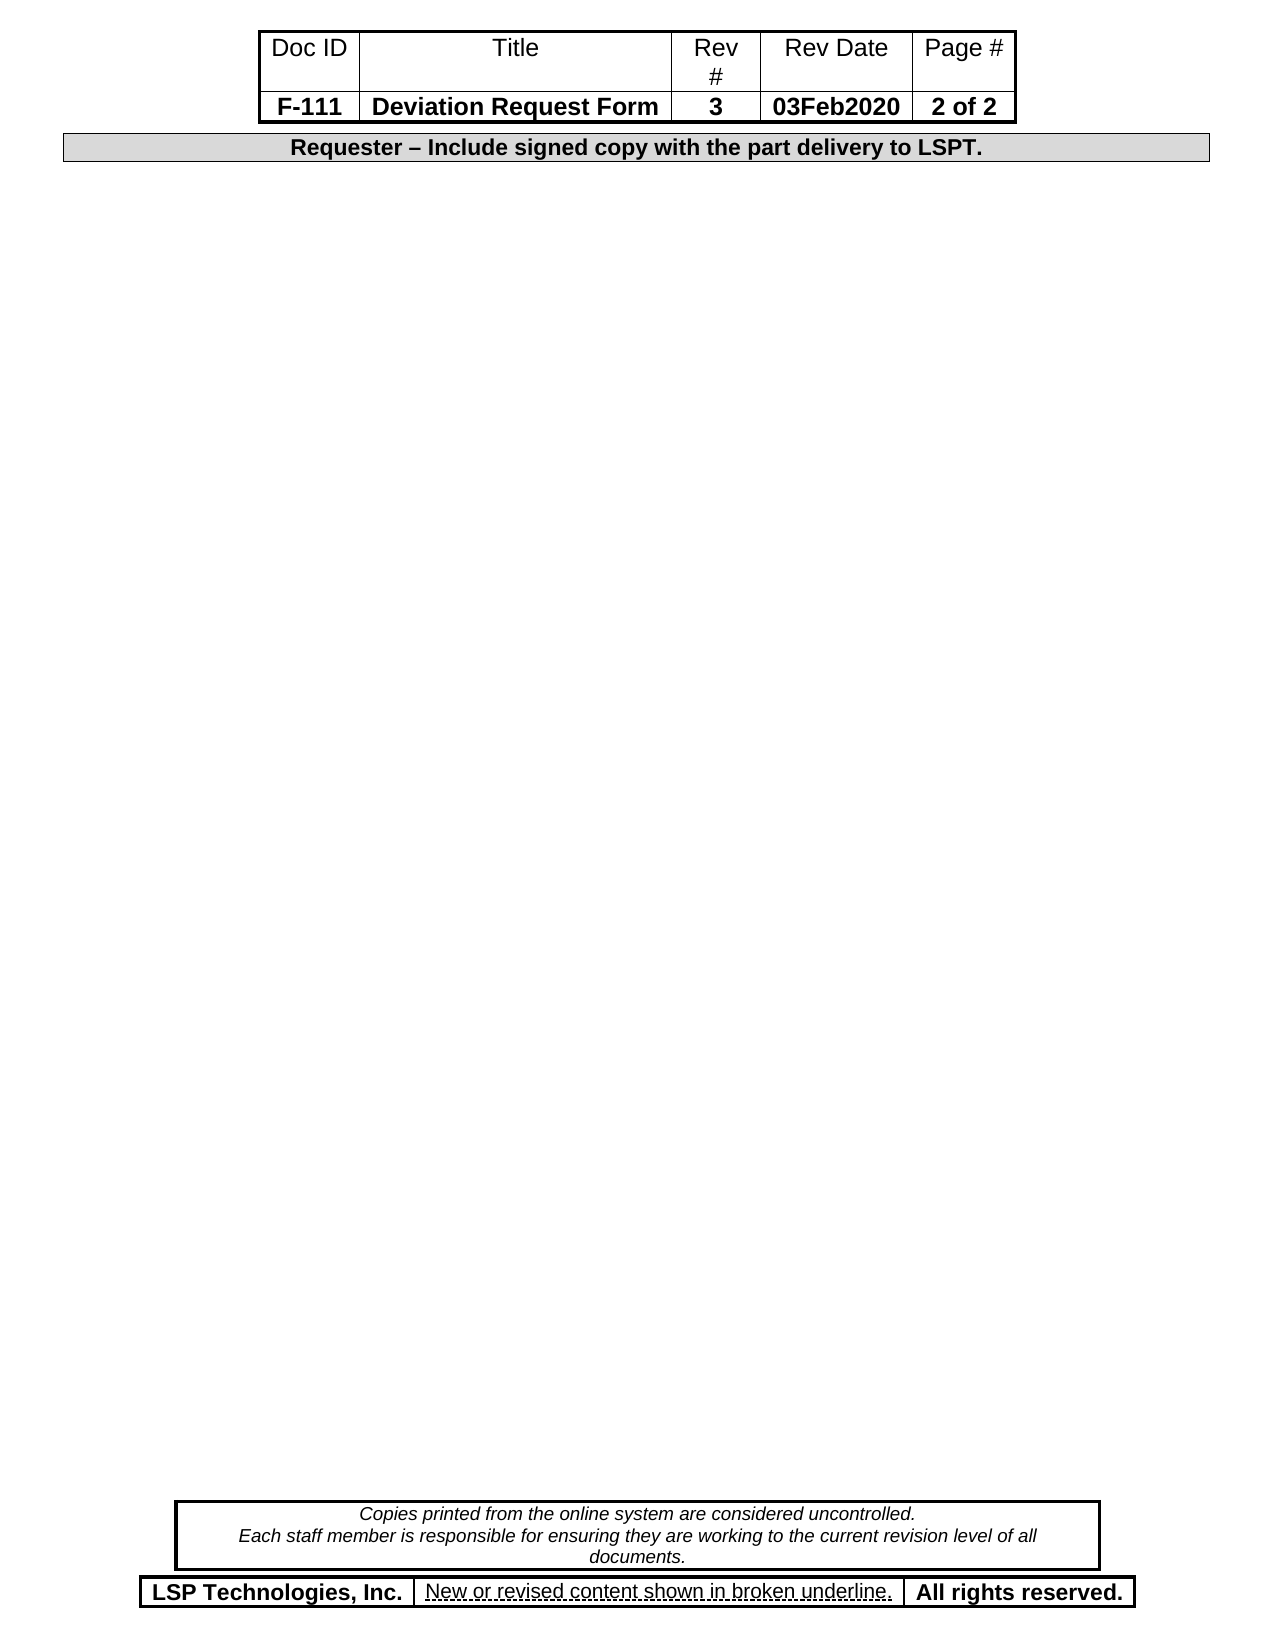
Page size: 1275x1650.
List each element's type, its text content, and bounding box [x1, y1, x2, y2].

table_cell Requester – Include signed copy with the part delivery to LSPT. [64, 134, 1209, 161]
